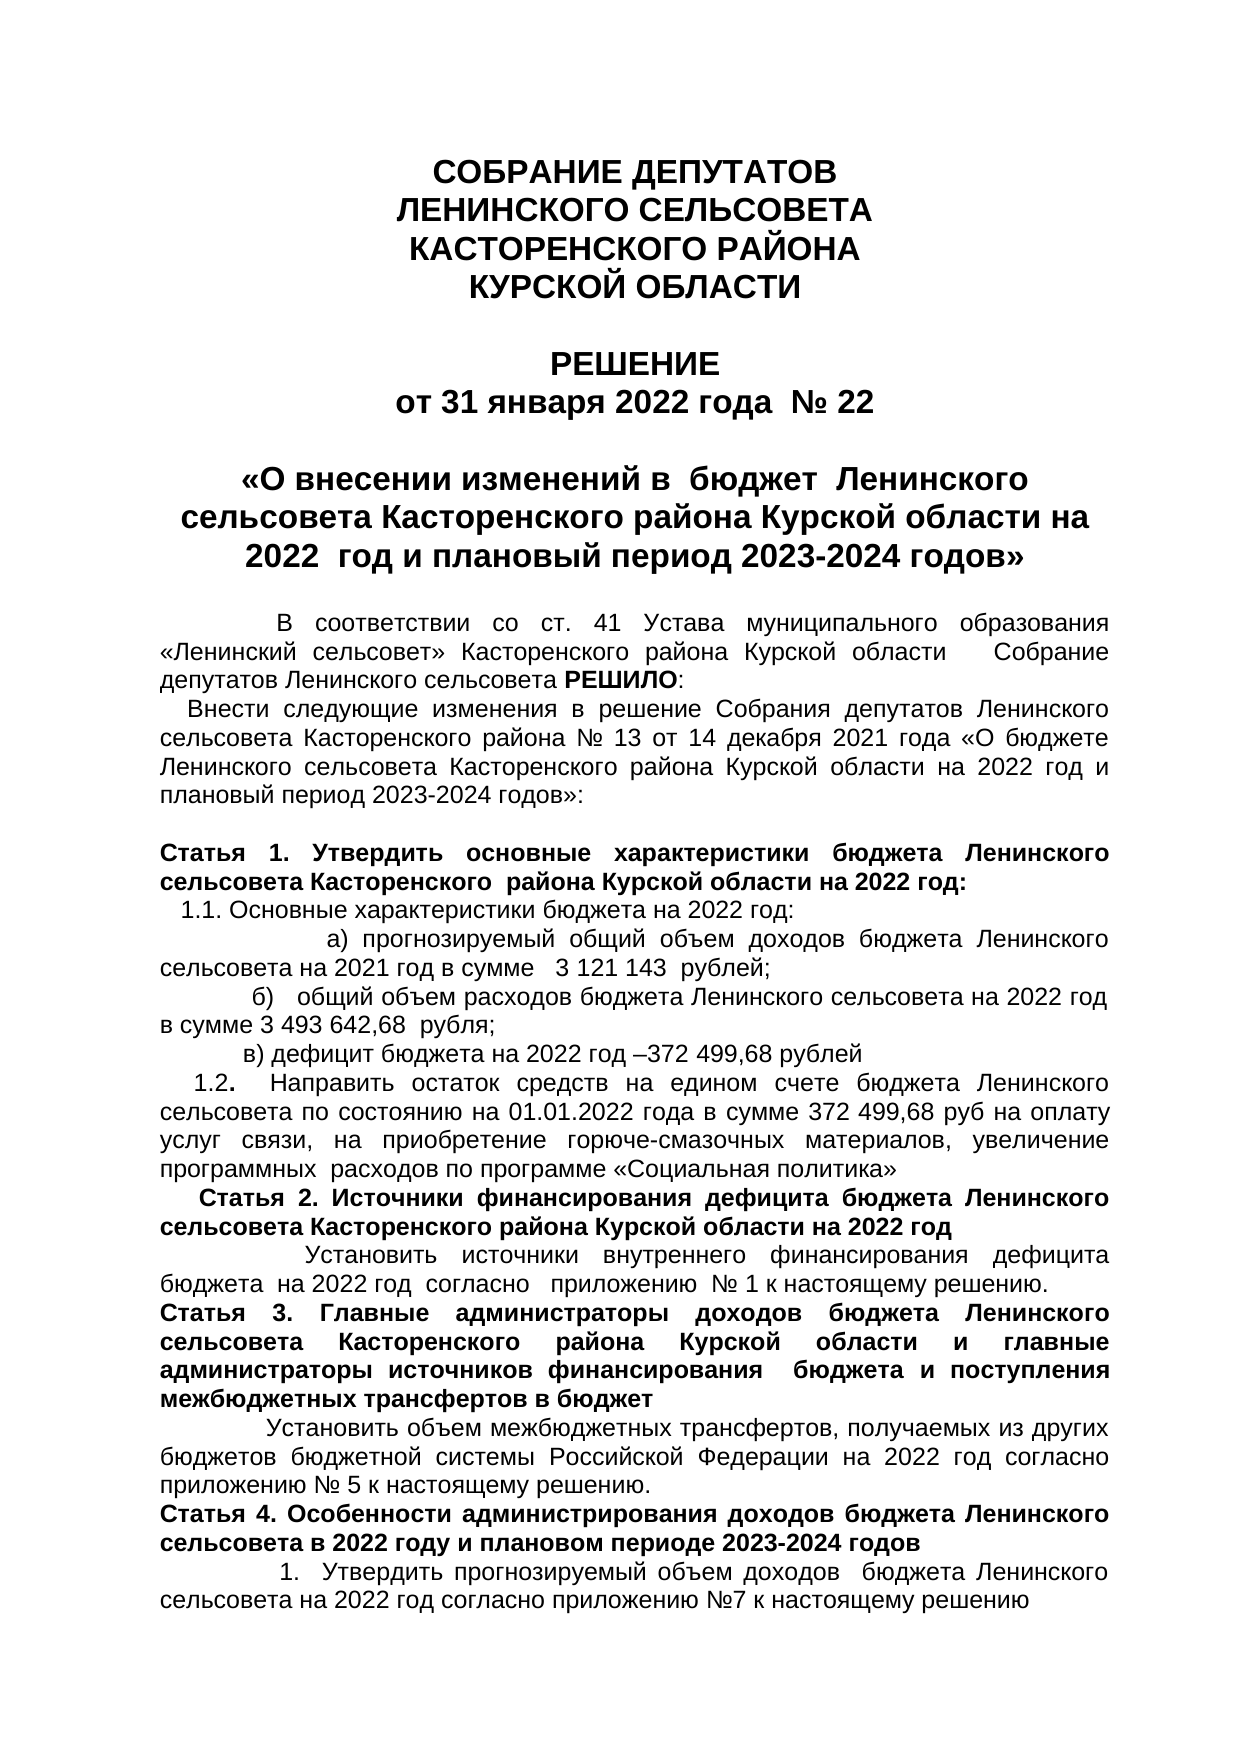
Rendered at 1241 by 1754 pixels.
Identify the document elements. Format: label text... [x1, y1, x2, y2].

text от 31 января 2022 года № 22 [159, 382, 1110, 421]
text Статья 4. Особенности администрирования доходов бюджета Ленинского сельсовета в 2022 году и плановом периоде 2023-2024 годов [159, 1499, 1110, 1557]
text Статья 1. Утвердить основные характеристики бюджета Ленинского сельсовета Касторенского района Курской области на 2022 год: [159, 838, 1110, 896]
text Установить источники внутреннего финансирования дефицита бюджета на 2022 год согласно приложению № 1 к настоящему решению. [159, 1241, 1110, 1298]
text а) прогнозируемый общий объем доходов бюджета Ленинского сельсовета на 2021 год в сумме 3 121 143 рублей; [159, 924, 1110, 982]
text Установить объем межбюджетных трансфертов, получаемых из других бюджетов бюджетной системы Российской Федерации на 2022 год согласно приложению № 5 к настоящему решению. [159, 1413, 1110, 1499]
text б) общий объем расходов бюджета Ленинского сельсовета на 2022 год в сумме 3 493 642,68 рубля; [159, 982, 1110, 1039]
text КАСТОРЕНСКОГО РАЙОНА [159, 228, 1110, 267]
text 1.1. Основные характеристики бюджета на 2022 год: [159, 896, 1110, 924]
text 1. Утвердить прогнозируемый объем доходов бюджета Ленинского сельсовета на 2022 год согласно приложению №7 к настоящему решению [159, 1557, 1110, 1614]
text СОБРАНИЕ ДЕПУТАТОВ [159, 152, 1110, 190]
text 1.2. Направить остаток средств на едином счете бюджета Ленинского сельсовета по состоянию на 01.01.2022 года в сумме 372 499,68 руб на оплату услуг связи, на приобретение горюче-смазочных материалов, увеличение программных расходов по программе «Социальная политика» [159, 1068, 1110, 1183]
text КУРСКОЙ ОБЛАСТИ [159, 267, 1110, 305]
subtitle РЕШЕНИЕ [159, 344, 1110, 382]
text Внести следующие изменения в решение Собрания депутатов Ленинского сельсовета Касторенского района № 13 от 14 декабря 2021 года «О бюджете Ленинского сельсовета Касторенского района Курской области на 2022 год и плановый период 2023-2024 годов»: [159, 694, 1110, 809]
text в) дефицит бюджета на 2022 год –372 499,68 рублей [159, 1039, 1110, 1068]
text Статья 2. Источники финансирования дефицита бюджета Ленинского сельсовета Касторенского района Курской области на 2022 год [159, 1183, 1110, 1241]
text ЛЕНИНСКОГО СЕЛЬСОВЕТА [159, 190, 1110, 228]
text Статья 3. Главные администраторы доходов бюджета Ленинского сельсовета Касторенского района Курской области и главные администраторы источников финансирования бюджета и поступления межбюджетных трансфертов в бюджет [159, 1298, 1110, 1413]
text «О внесении изменений в бюджет Ленинского сельсовета Касторенского района Курской области на 2022 год и плановый период 2023-2024 годов» [159, 459, 1110, 574]
text В соответствии со ст. 41 Устава муниципального образования «Ленинский сельсовет» Касторенского района Курской области Собрание депутатов Ленинского сельсовета РЕШИЛО: [159, 608, 1110, 694]
